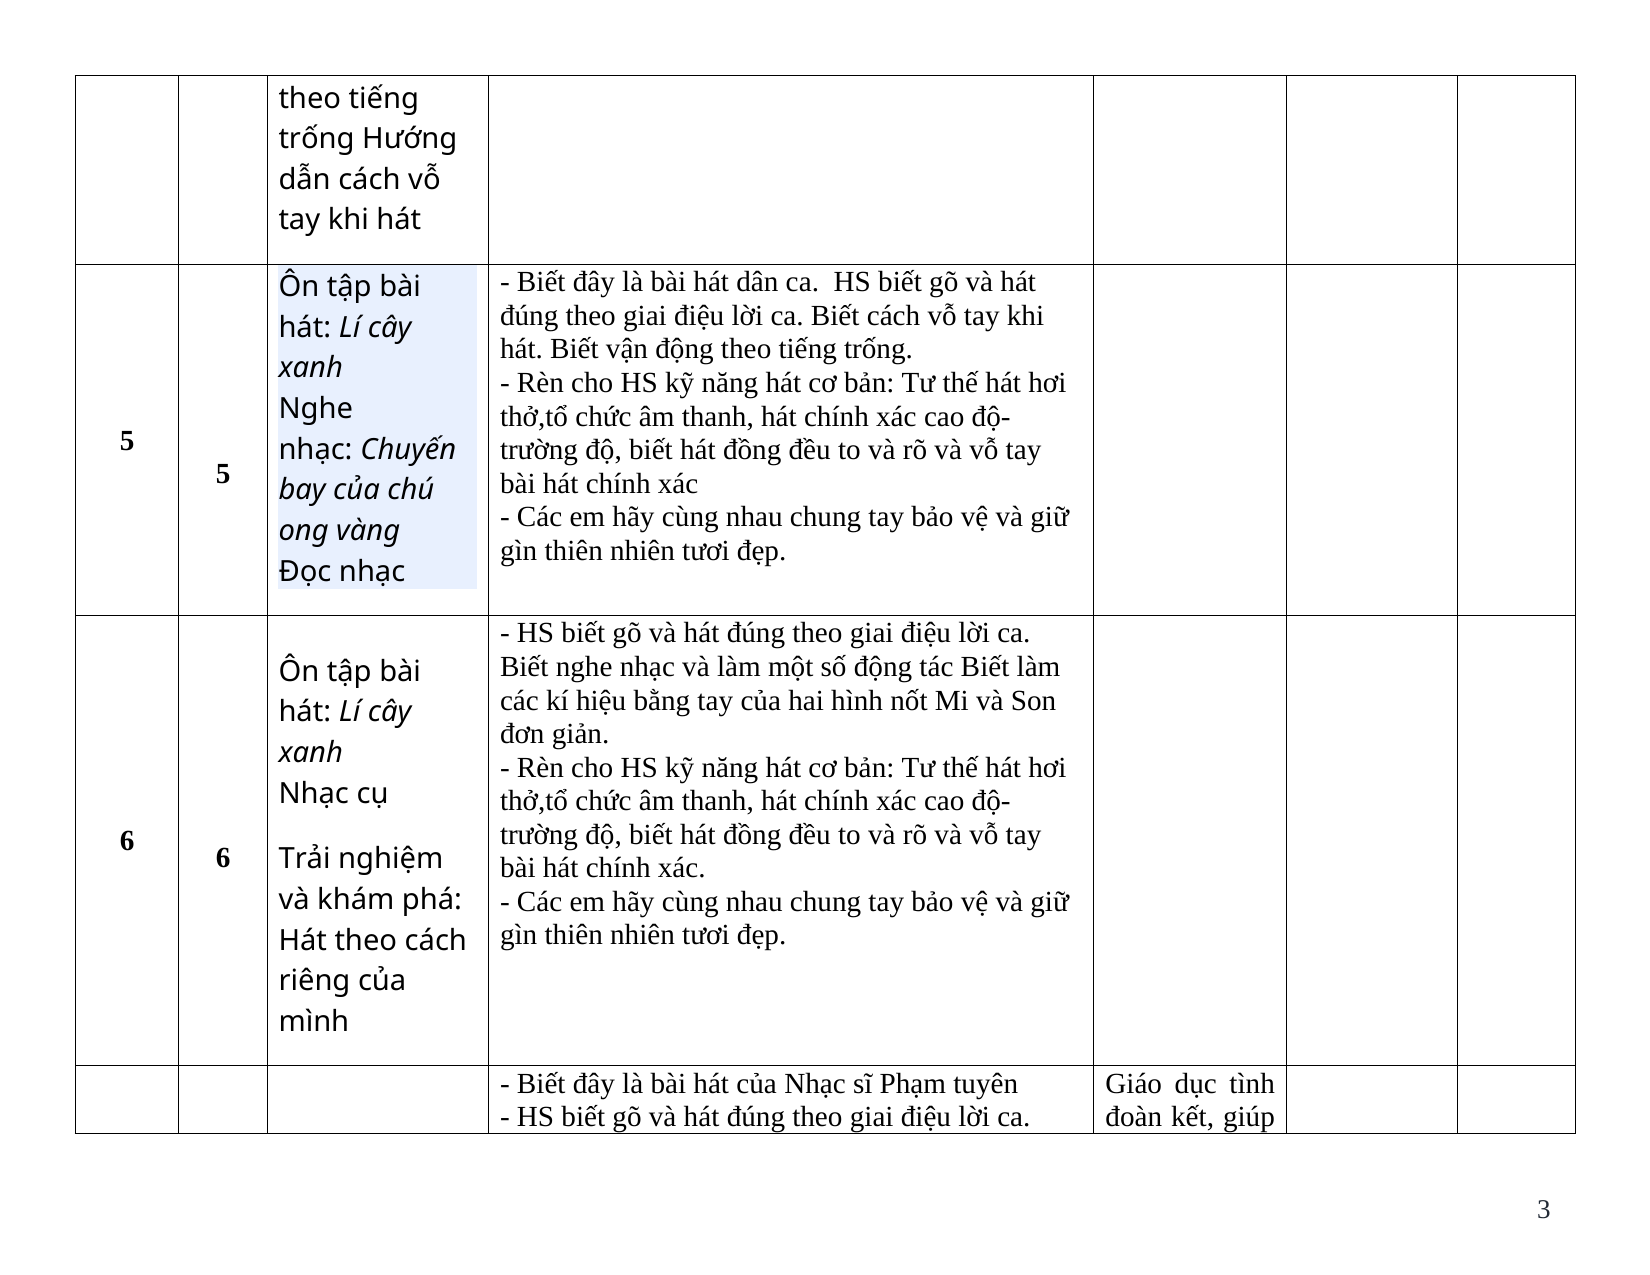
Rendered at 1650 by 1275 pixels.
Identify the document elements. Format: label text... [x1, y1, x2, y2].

table_cell - Biết đây là bài hát dân ca. HS biết gõ và hát đúng theo giai điệu lời ca. Biết cách vỗ tay khi hát. Biết vận động theo tiếng trống. - Rèn cho HS kỹ năng hát cơ bản: Tư thế hát hơi thở,tổ chức âm thanh, hát chính xác cao độ- trường độ, biết hát đồng đều to và rõ và vỗ tay bài hát chính xác - Các em hãy cùng nhau chung tay bảo vệ và giữ gìn thiên nhiên tươi đẹp. [489, 265, 1093, 614]
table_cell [268, 76, 488, 263]
table_cell [1458, 616, 1575, 1065]
table_cell [1287, 616, 1457, 1065]
table_cell [1094, 265, 1286, 614]
table_cell [1287, 1066, 1457, 1133]
table_cell Ôn tập bài hát: Lí cây xanh Nhạc cụ Trải nghiệm và khám phá: Hát theo cách riêng của mình [268, 616, 488, 1065]
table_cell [1094, 76, 1286, 263]
table_cell [1458, 76, 1575, 263]
table_cell [1287, 265, 1457, 614]
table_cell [489, 76, 1093, 263]
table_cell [489, 1066, 1093, 1133]
table_cell 4 [76, 76, 178, 263]
table_cell - HS biết gõ và hát đúng theo giai điệu lời ca. Biết nghe nhạc và làm một số động tác Biết làm các kí hiệu bằng tay của hai hình nốt Mi và Son đơn giản. - Rèn cho HS kỹ năng hát cơ bản: Tư thế hát hơi thở,tổ chức âm thanh, hát chính xác cao độ- trường độ, biết hát đồng đều to và rõ và vỗ tay bài hát chính xác. - Các em hãy cùng nhau chung tay bảo vệ và giữ gìn thiên nhiên tươi đẹp. [489, 616, 1093, 1065]
table_cell 5 [179, 265, 267, 614]
table_cell [1287, 76, 1457, 263]
table_cell [1094, 616, 1286, 1065]
table_cell [1458, 1066, 1575, 1133]
table_cell 6 [76, 616, 178, 1065]
table_cell Ôn tập bài hát: Lí cây xanh Nghe nhạc: Chuyến bay của chú ong vàng Đọc nhạc [268, 265, 488, 614]
table_cell 6 [179, 616, 267, 1065]
table_cell 4 [179, 76, 267, 263]
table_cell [268, 1066, 488, 1133]
table_cell 7 [76, 1066, 178, 1133]
table_cell 5 [76, 265, 178, 614]
table_cell 7 [179, 1066, 267, 1133]
table_cell [1458, 265, 1575, 614]
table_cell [1094, 1066, 1286, 1133]
